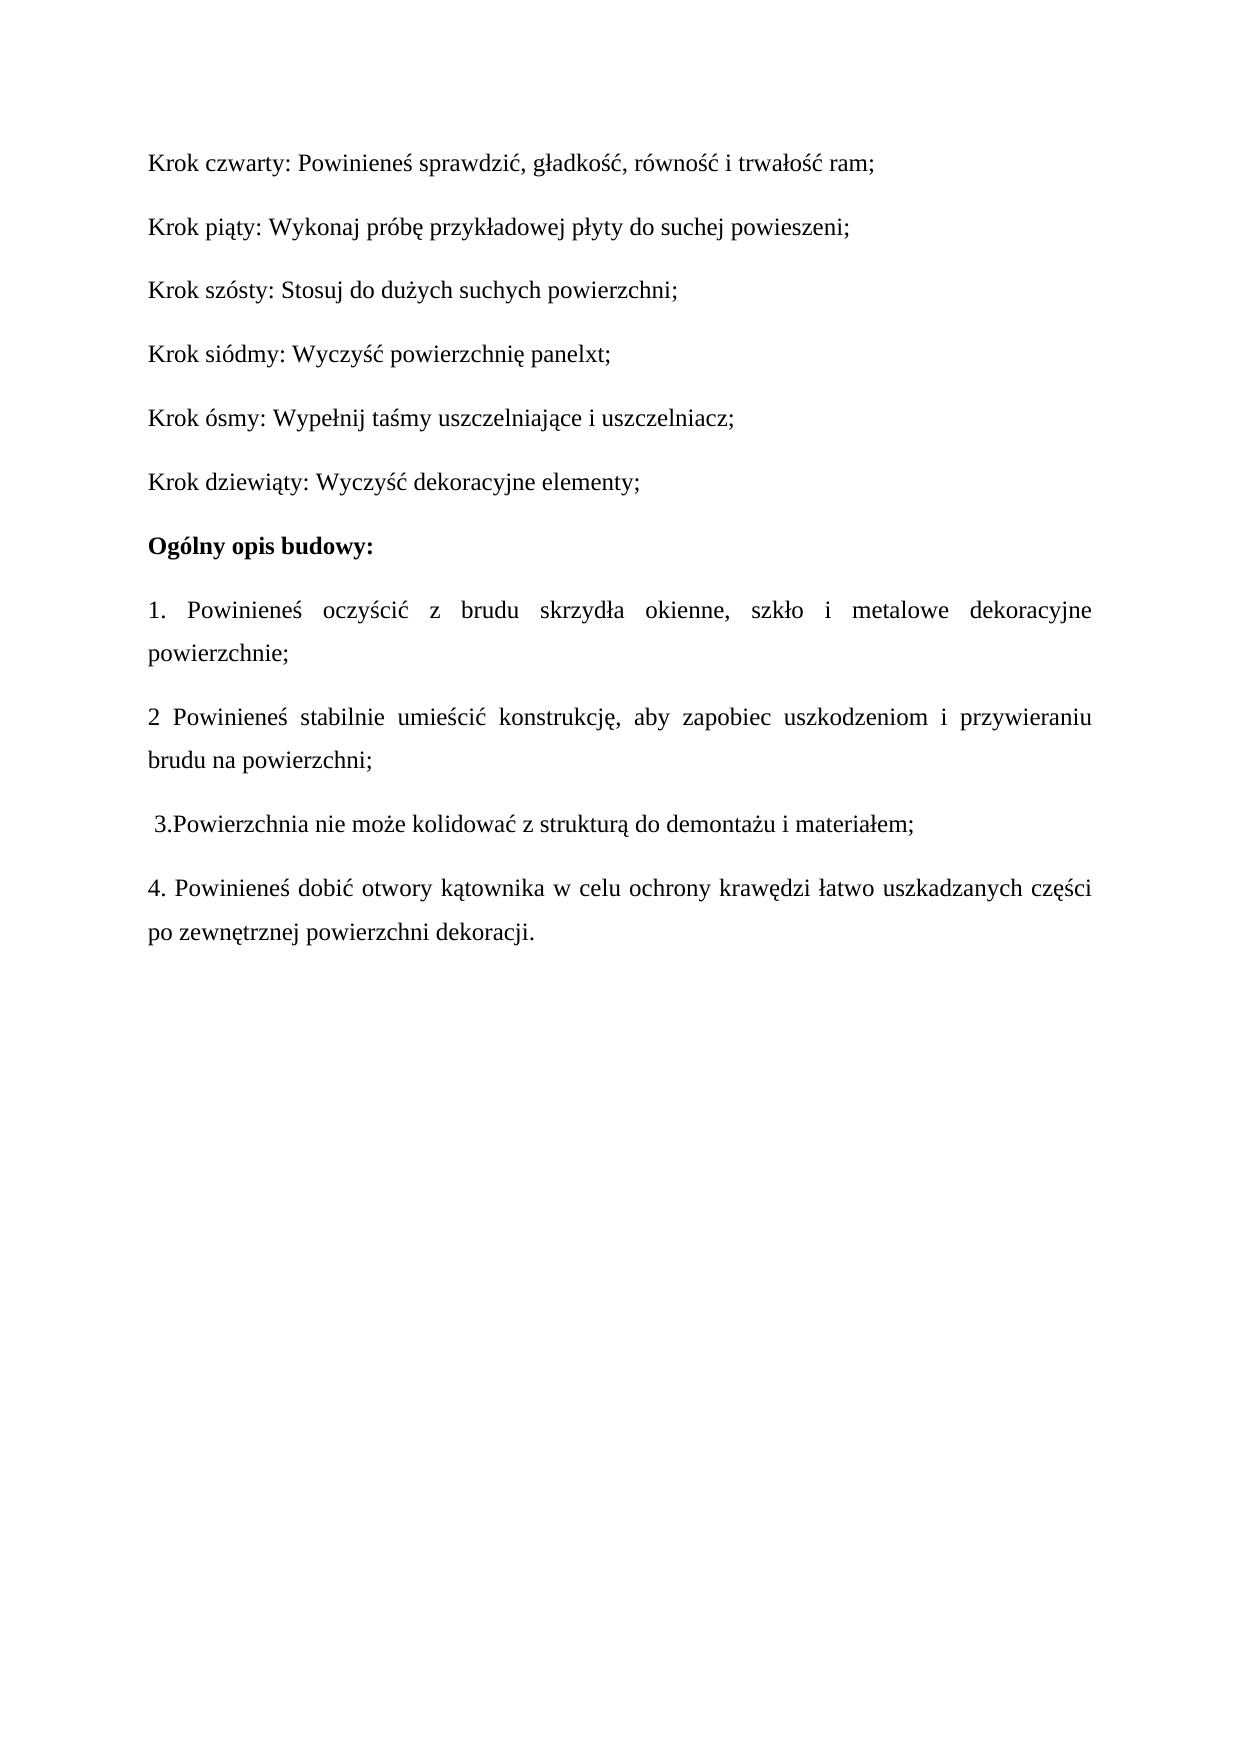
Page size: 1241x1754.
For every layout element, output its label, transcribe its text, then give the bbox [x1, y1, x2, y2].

text Krok piąty: Wykonaj próbę przykładowej płyty do suchej powieszeni; [148, 212, 1093, 240]
text 2 Powinieneś stabilnie umieścić konstrukcję, aby zapobiec uszkodzeniom i przywieraniu brudu na powierzchni; [148, 702, 1093, 774]
text Ogólny opis budowy: [148, 531, 1093, 560]
text Krok czwarty: Powinieneś sprawdzić, gładkość, równość i trwałość ram; [148, 148, 1093, 176]
text 4. Powinieneś dobić otwory kątownika w celu ochrony krawędzi łatwo uszkadzanych części po zewnętrznej powierzchni dekoracji. [148, 873, 1093, 945]
text 3.Powierzchnia nie może kolidować z strukturą do demontażu i materiałem; [148, 809, 1093, 838]
text 1. Powinieneś oczyścić z brudu skrzydła okienne, szkło i metalowe dekoracyjne powierzchnie; [148, 595, 1093, 667]
text Krok szósty: Stosuj do dużych suchych powierzchni; [148, 276, 1093, 304]
text Krok ósmy: Wypełnij taśmy uszczelniające i uszczelniacz; [148, 403, 1093, 432]
text Krok dziewiąty: Wyczyść dekoracyjne elementy; [148, 467, 1093, 496]
text Krok siódmy: Wyczyść powierzchnię panelxt; [148, 339, 1093, 368]
